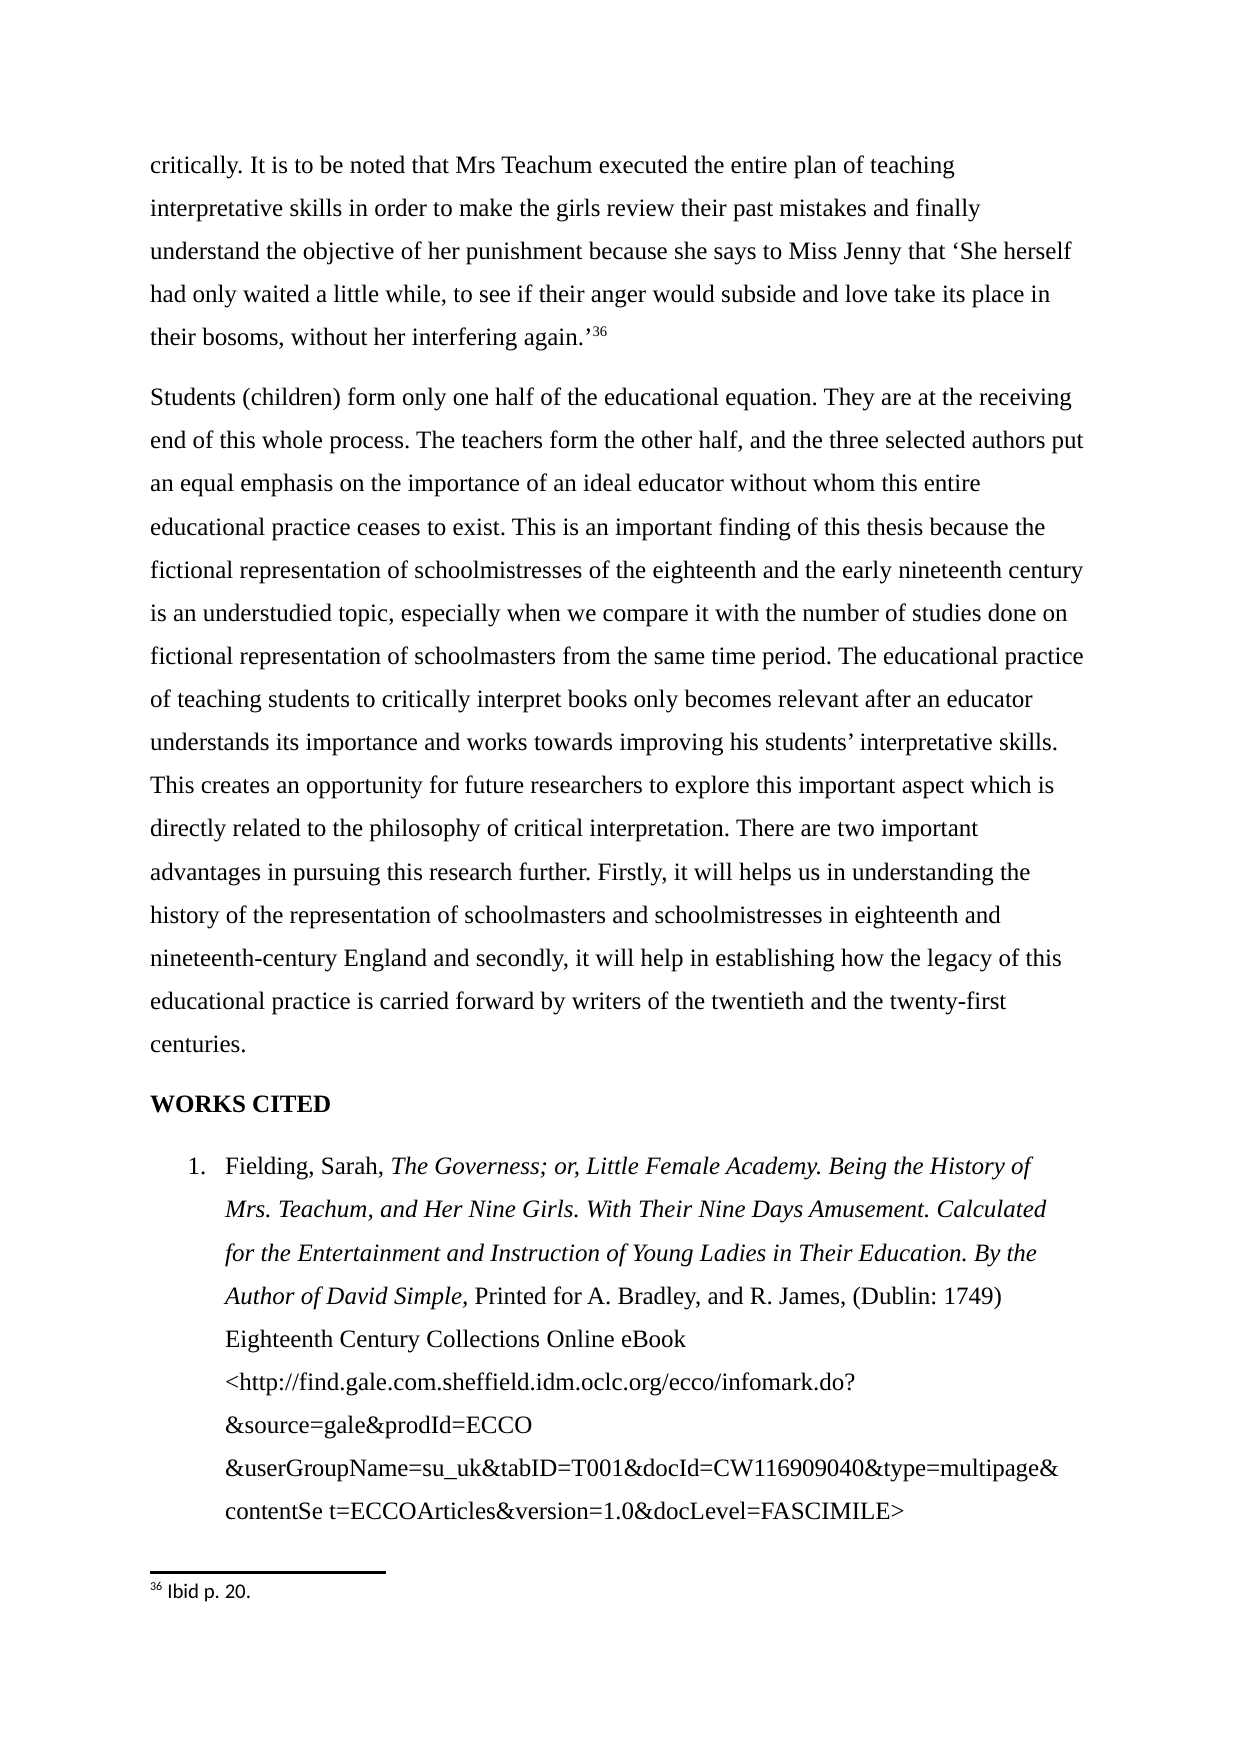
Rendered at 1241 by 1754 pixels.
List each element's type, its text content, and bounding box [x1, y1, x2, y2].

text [150, 150, 1090, 351]
text WORKS CITED [150, 1089, 1090, 1118]
text Students (children) form only one half of the educational equation. They are at the receiving end of this whole process. The teachers form the other half, and the three selected authors put an equal emphasis on the importance of an ideal educator without whom this entire educational practice ceases to exist. This is an important finding of this thesis because the fictional representation of schoolmistresses of the eighteenth and the early nineteenth century is an understudied topic, especially when we compare it with the number of studies done on fictional representation of schoolmasters from the same time period. The educational practice of teaching students to critically interpret books only becomes relevant after an educator understands its importance and works towards improving his students’ interpretative skills. This creates an opportunity for future researchers to explore this important aspect which is directly related to the philosophy of critical interpretation. There are two important advantages in pursuing this research further. Firstly, it will helps us in understanding the history of the representation of schoolmasters and schoolmistresses in eighteenth and nineteenth-century England and secondly, it will help in establishing how the legacy of this educational practice is carried forward by writers of the twentieth and the twenty-first centuries. [150, 382, 1090, 1058]
list Fielding, Sarah, The Governess; or, Little Female Academy. Being the History of Mrs. Teachum, and Her Nine Girls. With Their Nine Days Amusement. Calculated for the Entertainment and Instruction of Young Ladies in Their Education. By the Author of David Simple, Printed for A. Bradley, and R. James, (Dublin: 1749) Eighteenth Century Collections Online eBook <http://find.gale.com.sheffield.idm.oclc.org/ecco/infomark.do?&source=gale&prodId=ECCO &userGroupName=su_uk&tabID=T001&docId=CW116909040&type=multipage&contentSe t=ECCOArticles&version=1.0&docLevel=FASCIMILE> [187, 1151, 1067, 1525]
